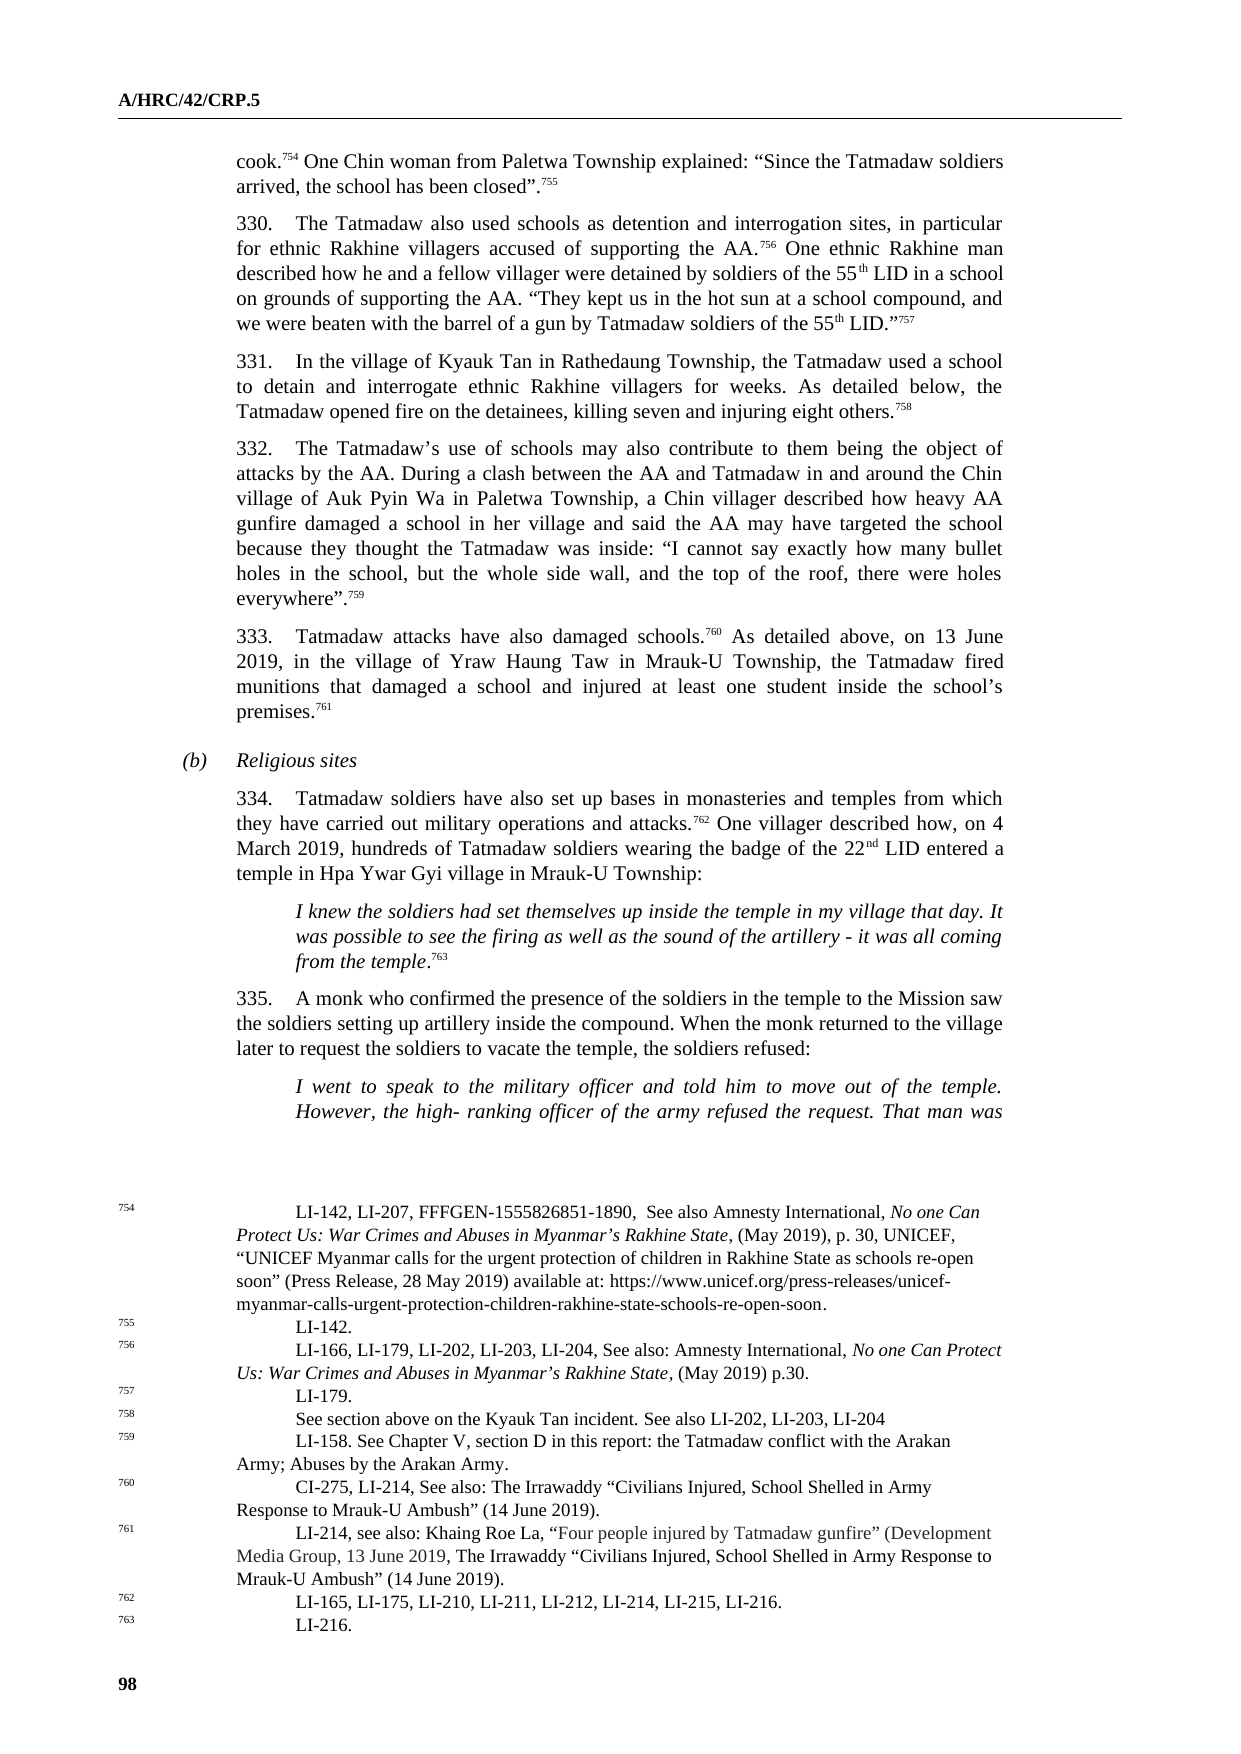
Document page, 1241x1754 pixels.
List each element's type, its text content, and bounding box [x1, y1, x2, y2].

text 335. A monk who confirmed the presence of the soldiers in the temple to the Mission saw the soldiers setting up artillery inside the compound. When the monk returned to the village later to request the soldiers to vacate the temple, the soldiers refused: [236, 985, 1004, 1060]
text I went to speak to the military officer and told him to move out of the temple. However, the high- ranking officer of the army refused the request. That man was wearing a military uniform and, he was clearly wearing the 22 badge. There were about 150-200 soldiers still inside the temple at that time. [295, 1073, 1004, 1123]
text 334. Tatmadaw soldiers have also set up bases in monasteries and temples from which they have carried out military operations and attacks. One villager described how, on 4 March 2019, hundreds of Tatmadaw soldiers wearing the badge of the 22nd LID entered a temple in Hpa Ywar Gyi village in Mrauk-U Township: [236, 785, 1004, 885]
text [236, 148, 1004, 198]
text 331. In the village of Kyauk Tan in Rathedaung Township, the Tatmadaw used a school to detain and interrogate ethnic Rakhine villagers for weeks. As detailed below, the Tatmadaw opened fire on the detainees, killing seven and injuring eight others. [236, 348, 1004, 423]
text 333. Tatmadaw attacks have also damaged schools. As detailed above, on 13 June 2019, in the village of Yraw Haung Taw in Mrauk-U Township, the Tatmadaw fired munitions that damaged a school and injured at least one student inside the school’s premises. [236, 623, 1004, 723]
text 330. The Tatmadaw also used schools as detention and interrogation sites, in particular for ethnic Rakhine villagers accused of supporting the AA. One ethnic Rakhine man described how he and a fellow villager were detained by soldiers of the 55th LID in a school on grounds of supporting the AA. “They kept us in the hot sun at a school compound, and we were beaten with the barrel of a gun by Tatmadaw soldiers of the 55th LID.” [236, 210, 1004, 335]
text 332. The Tatmadaw’s use of schools may also contribute to them being the object of attacks by the AA. During a clash between the AA and Tatmadaw in and around the Chin village of Auk Pyin Wa in Paletwa Township, a Chin villager described how heavy AA gunfire damaged a school in her village and said the AA may have targeted the school because they thought the Tatmadaw was inside: “I cannot say exactly how many bullet holes in the school, but the whole side wall, and the top of the roof, there were holes everywhere”. [236, 435, 1004, 610]
text I knew the soldiers had set themselves up inside the temple in my village that day. It was possible to see the firing as well as the sound of the artillery - it was all coming from the temple. [295, 898, 1004, 973]
text (b) Religious sites [118, 748, 1004, 773]
